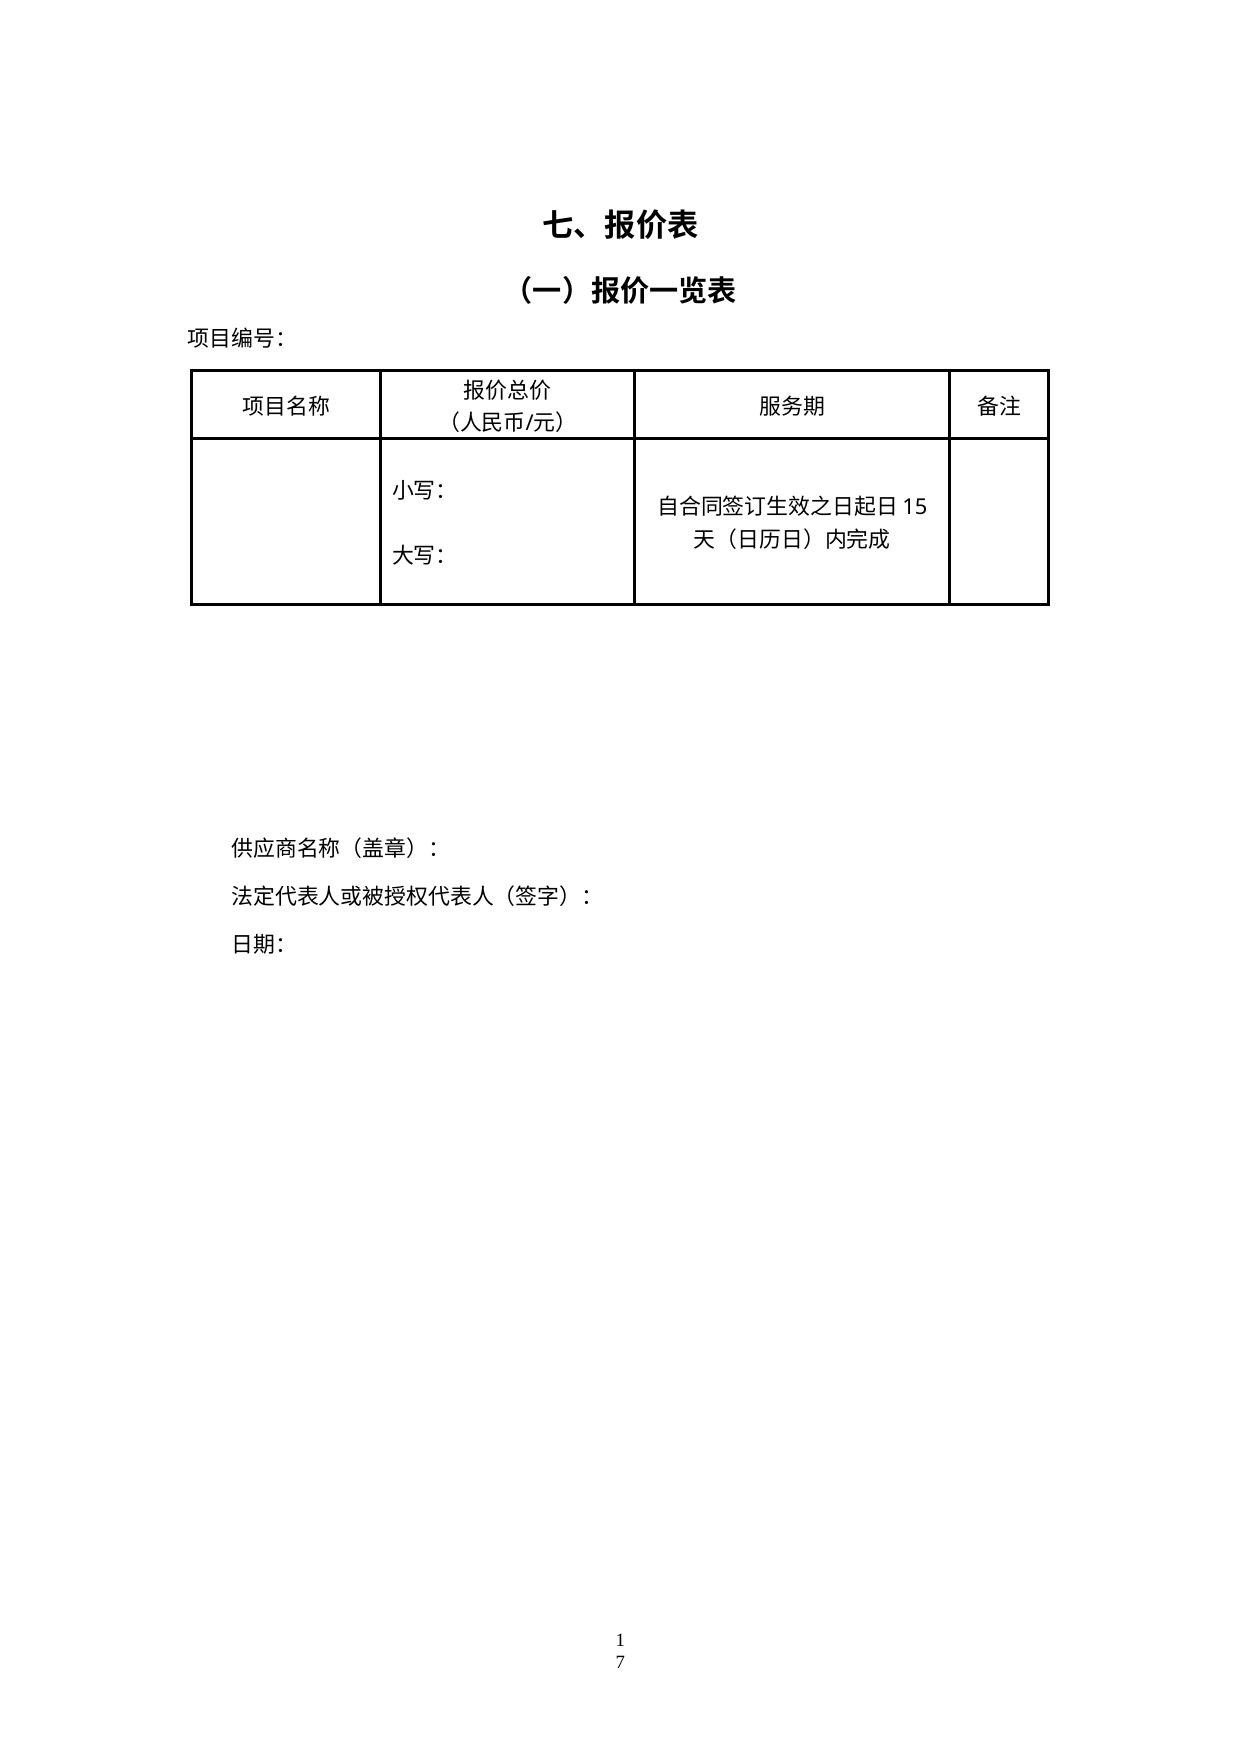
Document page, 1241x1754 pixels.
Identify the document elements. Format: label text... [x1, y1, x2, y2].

table_cell 小写： 大写： [382, 440, 633, 603]
table_cell [951, 440, 1047, 603]
text 法定代表人或被授权代表人（签字）： [187, 878, 1053, 911]
table_header 服务期 [636, 372, 948, 437]
table_cell 自合同签订生效之日起日15天（日历日）内完成 [636, 440, 948, 603]
table_header 项目名称 [193, 372, 379, 437]
text 日期： [187, 927, 1053, 959]
text 七、报价表 [187, 191, 1053, 256]
text 项目编号： [187, 321, 1053, 353]
table_header 备注 [951, 372, 1047, 437]
text （一）报价一览表 [187, 256, 1053, 321]
table_header 报价总价 （人民币/元） [382, 372, 633, 437]
text 供应商名称（盖章）： [187, 830, 1053, 863]
table_cell [193, 440, 379, 603]
